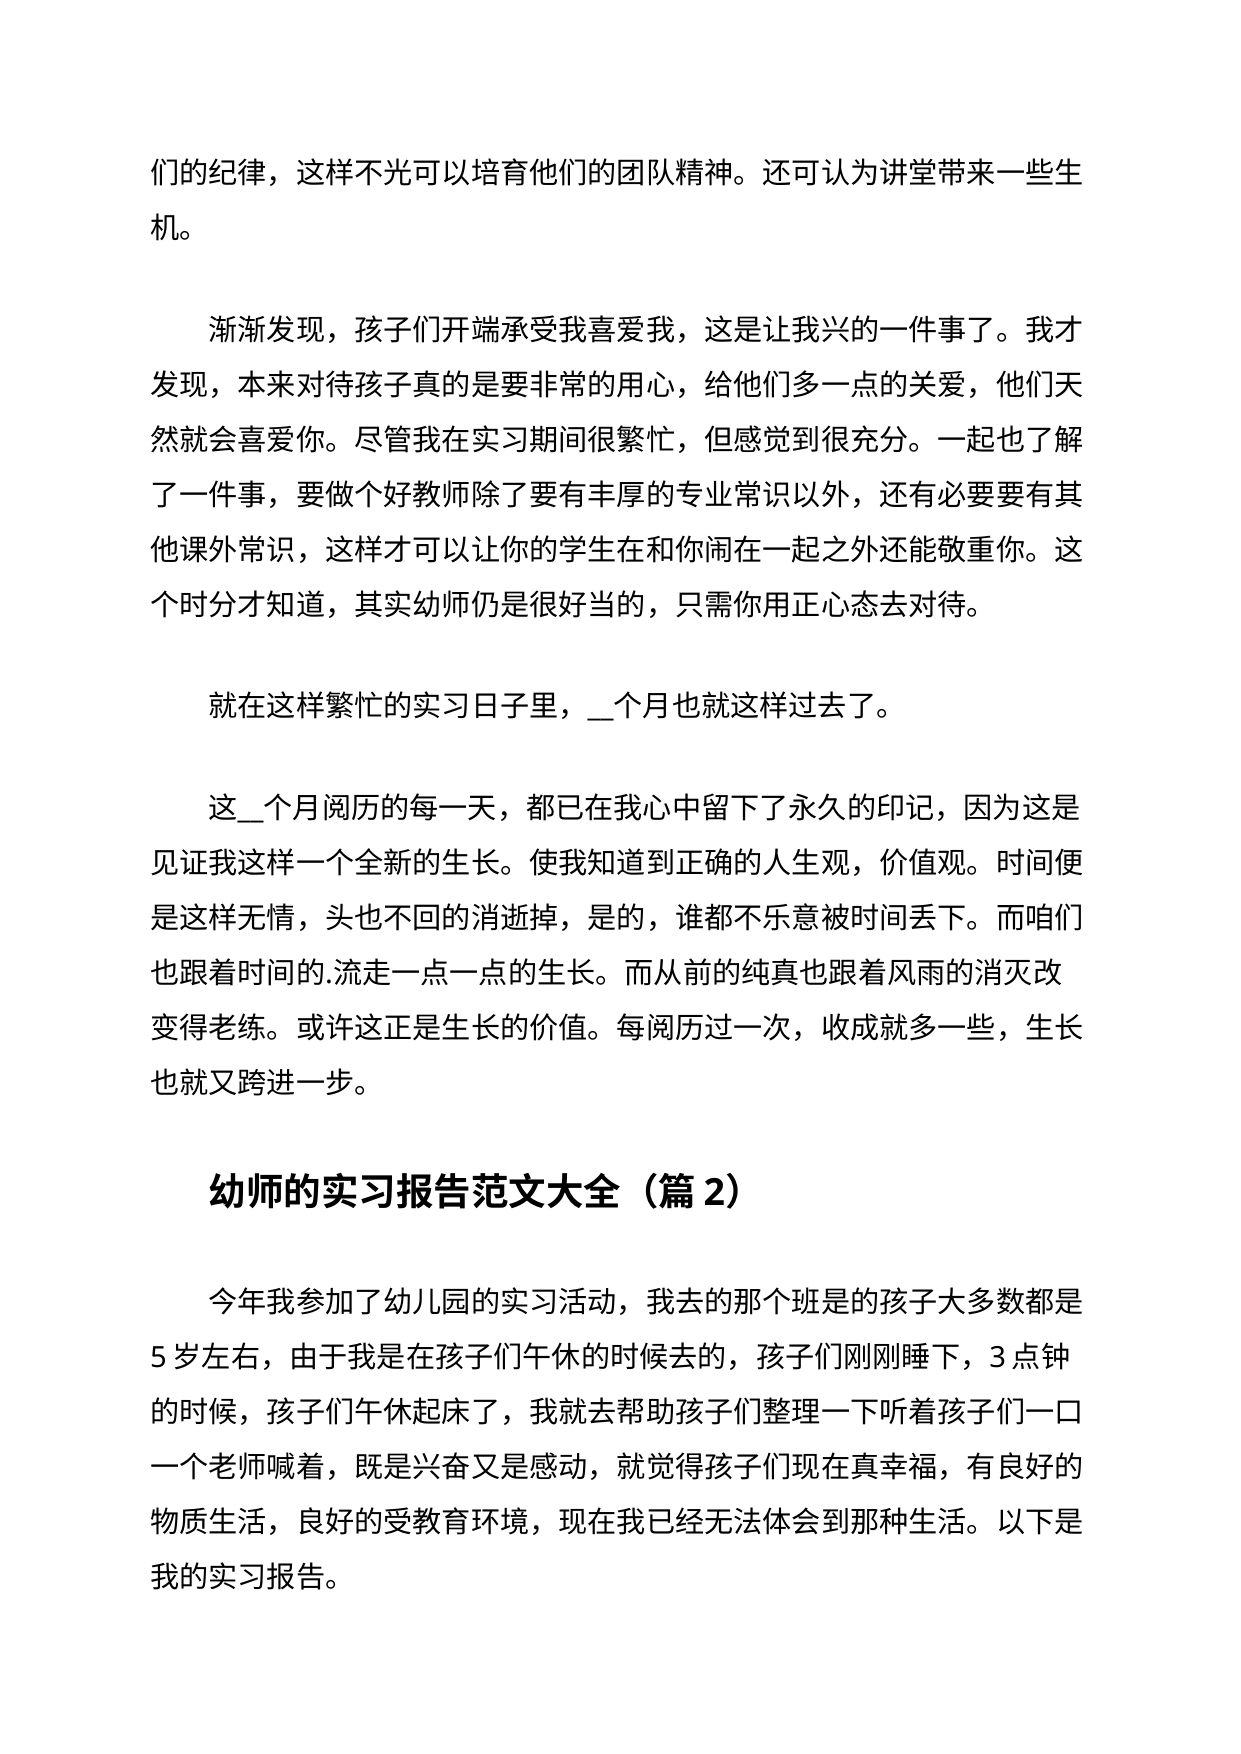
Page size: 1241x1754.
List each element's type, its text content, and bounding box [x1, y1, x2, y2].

text 今年我参加了幼儿园的实习活动，我去的那个班是的孩子大多数都是5岁左右，由于我是在孩子们午休的时候去的，孩子们刚刚睡下，3点钟的时候，孩子们午休起床了，我就去帮助孩子们整理一下听着孩子们一口一个老师喊着，既是兴奋又是感动，就觉得孩子们现在真幸福，有良好的物质生活，良好的受教育环境，现在我已经无法体会到那种生活。以下是我的实习报告。 [150, 1279, 1090, 1596]
text 就在这样繁忙的实习日子里，__个月也就这样过去了。 [150, 683, 1090, 725]
text 渐渐发现，孩子们开端承受我喜爱我，这是让我兴的一件事了。我才发现，本来对待孩子真的是要非常的用心，给他们多一点的关爱，他们天然就会喜爱你。尽管我在实习期间很繁忙，但感觉到很充分。一起也了解了一件事，要做个好教师除了要有丰厚的专业常识以外，还有必要要有其他课外常识，这样才可以让你的学生在和你闹在一起之外还能敬重你。这个时分才知道，其实幼师仍是很好当的，只需你用正心态去对待。 [150, 307, 1090, 623]
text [150, 150, 1090, 247]
text 幼师的实习报告范文大全（篇2） [150, 1161, 1090, 1216]
text 这__个月阅历的每一天，都已在我心中留下了永久的印记，因为这是见证我这样一个全新的生长。使我知道到正确的人生观，价值观。时间便是这样无情，头也不回的消逝掉，是的，谁都不乐意被时间丢下。而咱们也跟着时间的.流走一点一点的生长。而从前的纯真也跟着风雨的消灭改变得老练。或许这正是生长的价值。每阅历过一次，收成就多一些，生长也就又跨进一步。 [150, 785, 1090, 1102]
